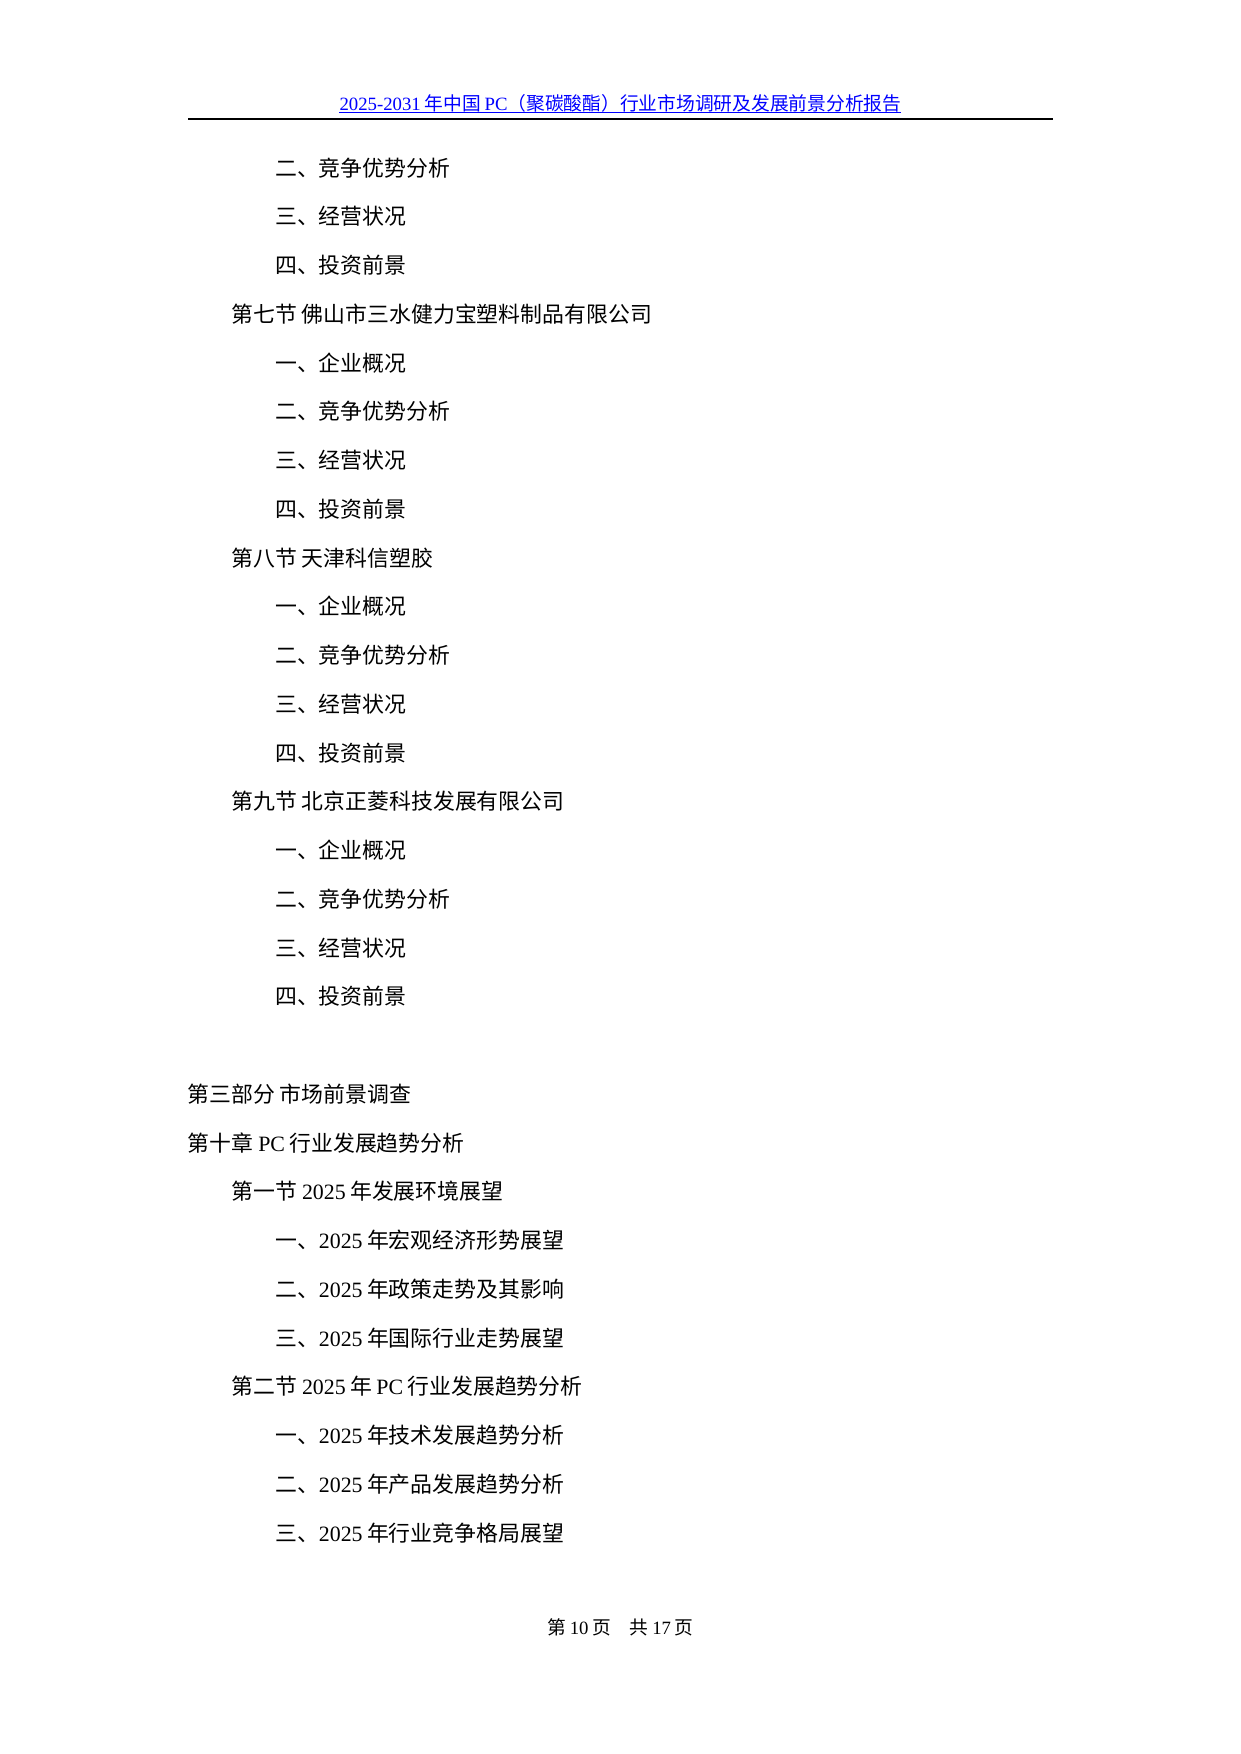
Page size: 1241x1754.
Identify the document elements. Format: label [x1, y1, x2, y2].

text [187, 150, 1053, 1548]
